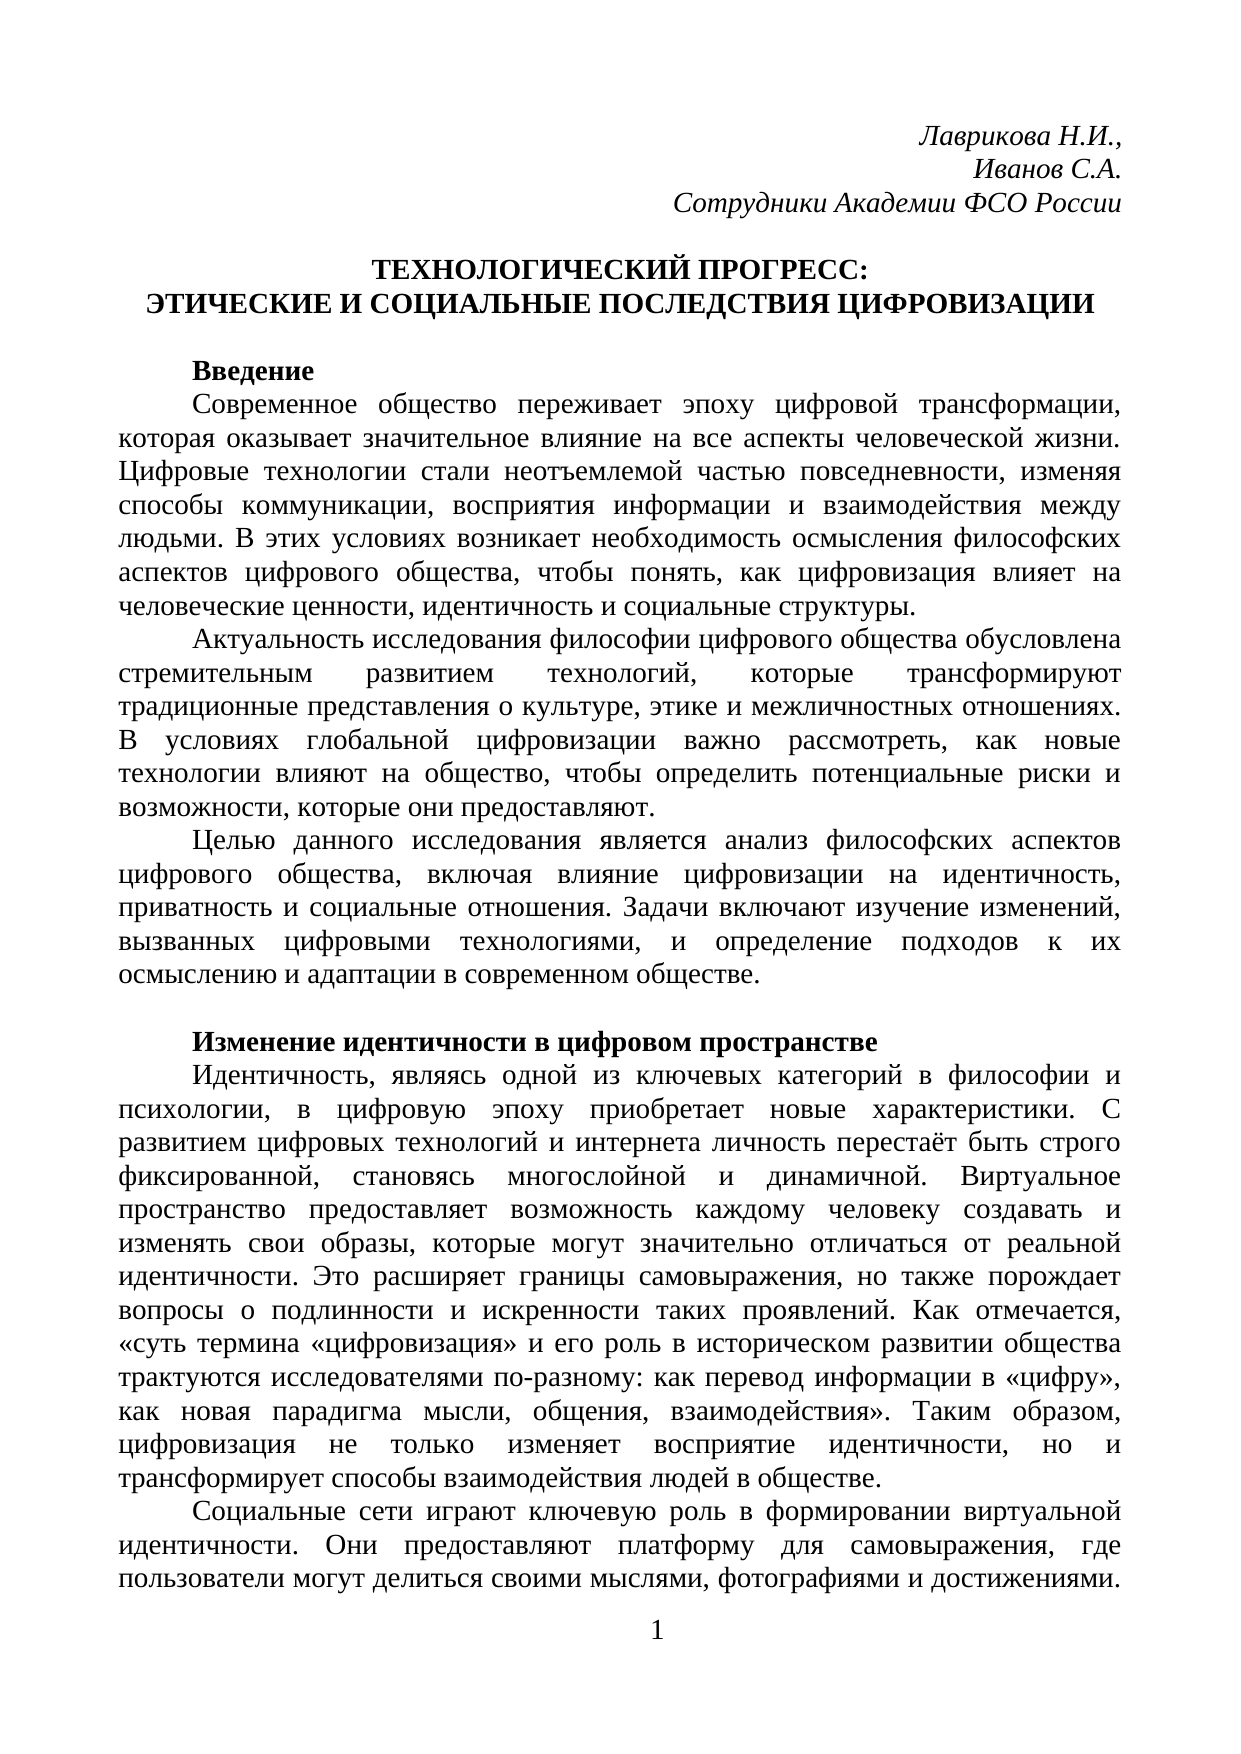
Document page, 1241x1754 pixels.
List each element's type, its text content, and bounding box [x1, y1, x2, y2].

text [118, 1493, 1122, 1594]
subtitle Введение [118, 353, 1122, 386]
subtitle Технологический прогресс: [118, 252, 1122, 286]
subtitle Изменение идентичности в цифровом пространстве [118, 1024, 1122, 1057]
text Актуальность исследования философии цифрового общества обусловлена стремительным развитием технологий, которые трансформируют традиционные представления о культуре, этике и межличностных отношениях. В условиях глобальной цифровизации важно рассмотреть, как новые технологии влияют на общество, чтобы определить потенциальные риски и возможности, которые они предоставляют. [118, 621, 1122, 822]
text Целью данного исследования является анализ философских аспектов цифрового общества, включая влияние цифровизации на идентичность, приватность и социальные отношения. Задачи включают изучение изменений, вызванных цифровыми технологиями, и определение подходов к их осмыслению и адаптации в современном обществе. [118, 822, 1122, 990]
subtitle Сотрудники Академии ФСО России [118, 185, 1122, 219]
text Идентичность, являясь одной из ключевых категорий в философии и психологии, в цифровую эпоху приобретает новые характеристики. С развитием цифровых технологий и интернета личность перестаёт быть строго фиксированной, становясь многослойной и динамичной. Виртуальное пространство предоставляет возможность каждому человеку создавать и изменять свои образы, которые могут значительно отличаться от реальной идентичности. Это расширяет границы самовыражения, но также порождает вопросы о подлинности и искренности таких проявлений. Как отмечается, «суть термина «цифровизация» и его роль в историческом развитии общества трактуются исследователями по-разному: как перевод информации в «цифру», как новая парадигма мысли, общения, взаимодействия». Таким образом, цифровизация не только изменяет восприятие идентичности, но и трансформирует способы взаимодействия людей в обществе. [118, 1057, 1122, 1493]
text Современное общество переживает эпоху цифровой трансформации, которая оказывает значительное влияние на все аспекты человеческой жизни. Цифровые технологии стали неотъемлемой частью повседневности, изменяя способы коммуникации, восприятия информации и взаимодействия между людьми. В этих условиях возникает необходимость осмысления философских аспектов цифрового общества, чтобы понять, как цифровизация влияет на человеческие ценности, идентичность и социальные структуры. [118, 386, 1122, 621]
subtitle Лаврикова Н.И., [118, 118, 1122, 152]
subtitle Иванов С.А. [118, 152, 1122, 185]
subtitle этические и социальные последствия цифровизации [118, 286, 1122, 319]
